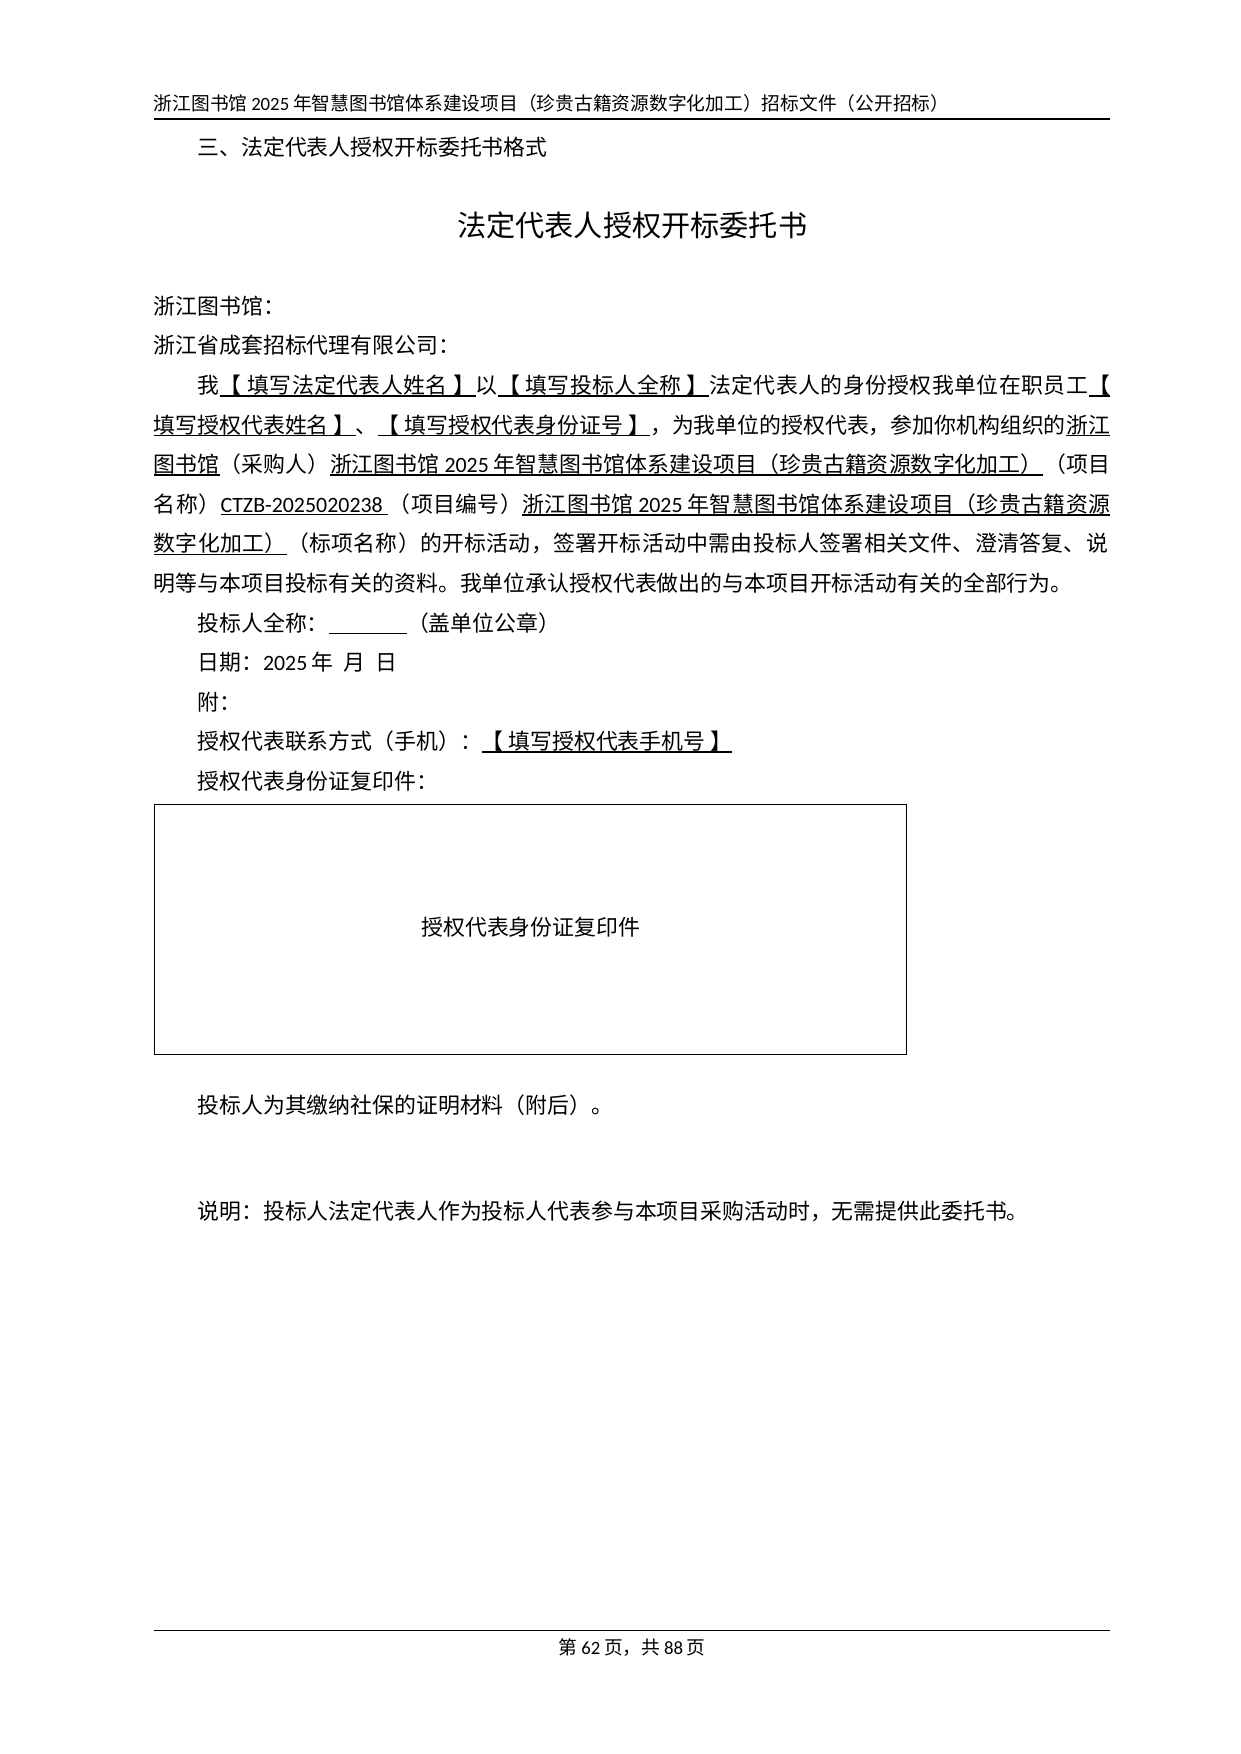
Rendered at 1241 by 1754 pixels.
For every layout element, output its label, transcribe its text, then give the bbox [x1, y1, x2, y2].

text 浙江图书馆： [153, 289, 1110, 321]
text 说明：投标人法定代表人作为投标人代表参与本项目采购活动时，无需提供此委托书。 [153, 1194, 1110, 1226]
text 附： [153, 685, 1110, 716]
text 日期：2025年 月 日 [153, 645, 1110, 677]
text 授权代表身份证复印件： [153, 764, 1110, 796]
text 投标人全称： （盖单位公章） [153, 606, 1110, 637]
text 授权代表联系方式（手机）：【 填写授权代表手机号 】 [153, 724, 1110, 756]
text 浙江省成套招标代理有限公司： [153, 328, 1110, 360]
text 我【 填写法定代表人姓名 】以【 填写投标人全称 】法定代表人的身份授权我单位在职员工【 填写授权代表姓名 】、【 填写授权代表身份证号 】，为我单位的授权代表，参加你机构组织的浙江图书馆（采购人）浙江图书馆2025年智慧图书馆体系建设项目（珍贵古籍资源数字化加工）（项目名称）CTZB-2025020238 （项目编号）浙江图书馆2025年智慧图书馆体系建设项目（珍贵古籍资源数字化加工）（标项名称）的开标活动，签署开标活动中需由投标人签署相关文件、澄清答复、说明等与本项目投标有关的资料。我单位承认授权代表做出的与本项目开标活动有关的全部行为。 [153, 368, 1110, 598]
subtitle 三、法定代表人授权开标委托书格式 [153, 130, 1110, 162]
text 投标人为其缴纳社保的证明材料（附后）。 [153, 1088, 1110, 1120]
text 法定代表人授权开标委托书 [153, 203, 1110, 245]
table_header 授权代表身份证复印件 [155, 805, 906, 1054]
